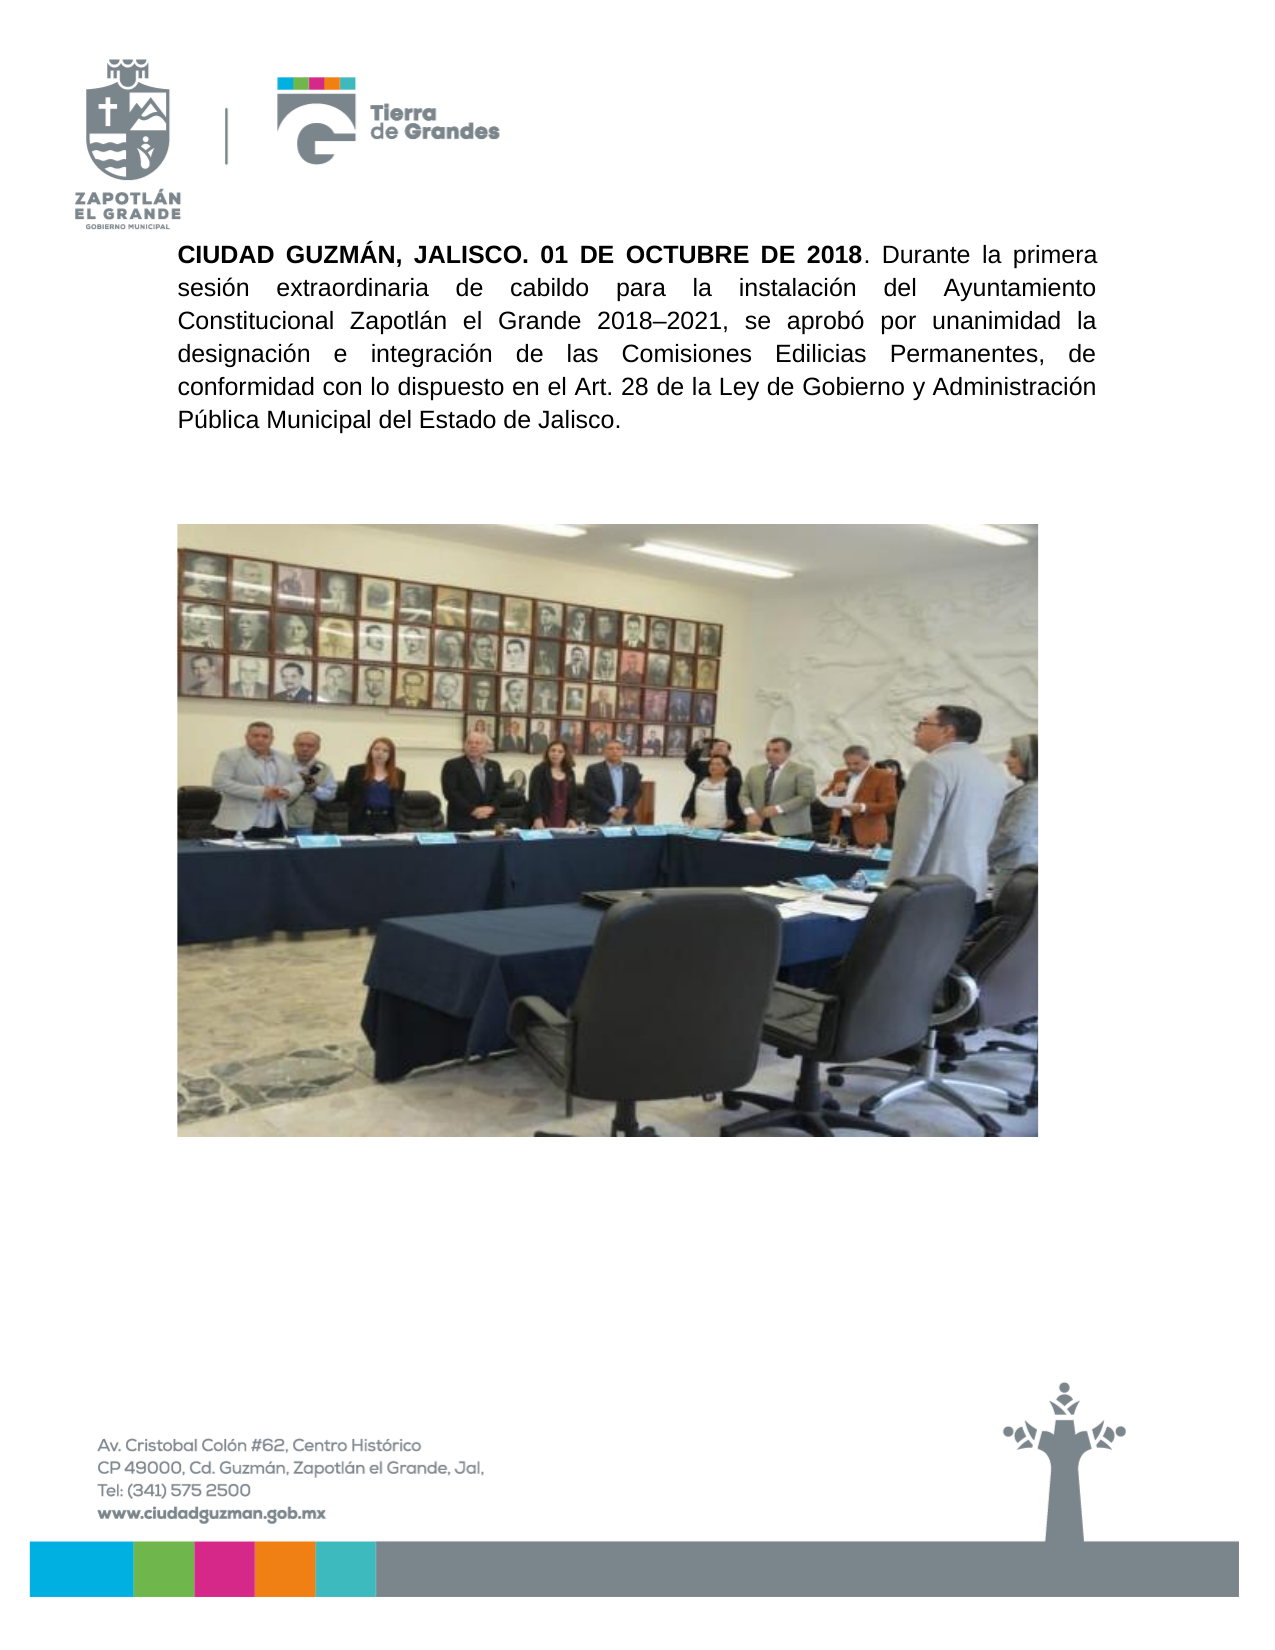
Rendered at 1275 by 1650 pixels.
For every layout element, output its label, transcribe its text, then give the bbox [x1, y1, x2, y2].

text CIUDAD GUZMÁN, JALISCO. 01 DE OCTUBRE DE 2018. Durante la primera sesión extraordinaria de cabildo para la instalación del Ayuntamiento Constitucional Zapotlán el Grande 2018–2021, se aprobó por unanimidad la designación e integración de las Comisiones Edilicias Permanentes, de conformidad con lo dispuesto en el Art. 28 de la Ley de Gobierno y Administración Pública Municipal del Estado de Jalisco. [177, 240, 1098, 434]
picture [0, 0, 1275, 1650]
